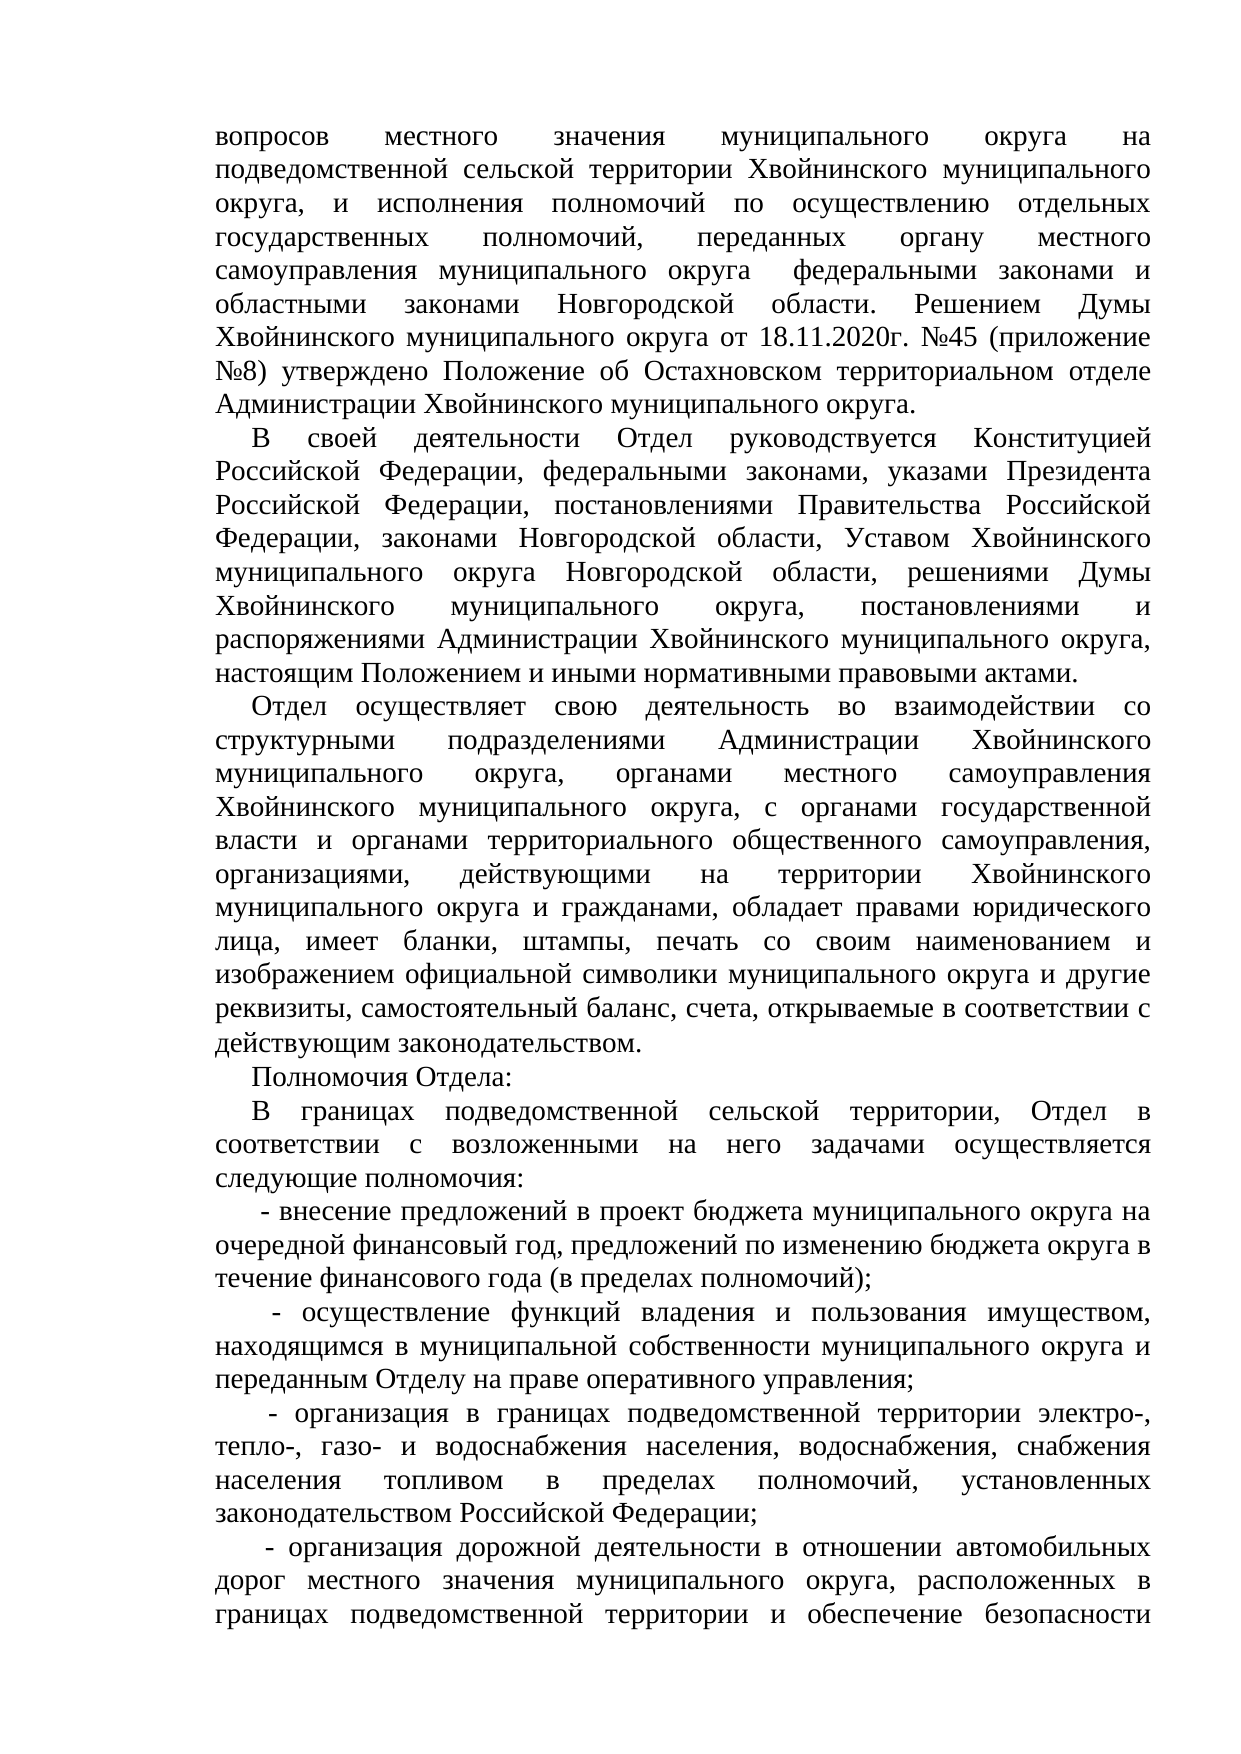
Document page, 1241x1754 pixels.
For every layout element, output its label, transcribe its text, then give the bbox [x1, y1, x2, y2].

text - внесение предложений в проект бюджета муниципального округа на очередной финансовый год, предложений по изменению бюджета округа в течение финансового года (в пределах полномочий); [215, 1193, 1152, 1294]
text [215, 118, 1152, 420]
text В границах подведомственной сельской территории, Отдел в соответствии с возложенными на него задачами осуществляется следующие полномочия: [215, 1093, 1152, 1193]
text Отдел осуществляет свою деятельность во взаимодействии со структурными подразделениями Администрации Хвойнинского муниципального округа, органами местного самоуправления Хвойнинского муниципального округа, с органами государственной власти и органами территориального общественного самоуправления, организациями, действующими на территории Хвойнинского муниципального округа и гражданами, обладает правами юридического лица, имеет бланки, штампы, печать со своим наименованием и изображением официальной символики муниципального округа и другие реквизиты, самостоятельный баланс, счета, открываемые в соответствии с действующим законодательством. [215, 688, 1152, 1059]
text В своей деятельности Отдел руководствуется Конституцией Российской Федерации, федеральными законами, указами Президента Российской Федерации, постановлениями Правительства Российской Федерации, законами Новгородской области, Уставом Хвойнинского муниципального округа Новгородской области, решениями Думы Хвойнинского муниципального округа, постановлениями и распоряжениями Администрации Хвойнинского муниципального округа, настоящим Положением и иными нормативными правовыми актами. [215, 420, 1152, 688]
text - осуществление функций владения и пользования имуществом, находящимся в муниципальной собственности муниципального округа и переданным Отделу на праве оперативного управления; [215, 1294, 1152, 1395]
text Полномочия Отдела: [215, 1059, 1152, 1093]
text - организация в границах подведомственной территории электро-, тепло-, газо- и водоснабжения населения, водоснабжения, снабжения населения топливом в пределах полномочий, установленных законодательством Российской Федерации; [215, 1395, 1152, 1529]
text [215, 1529, 1152, 1629]
